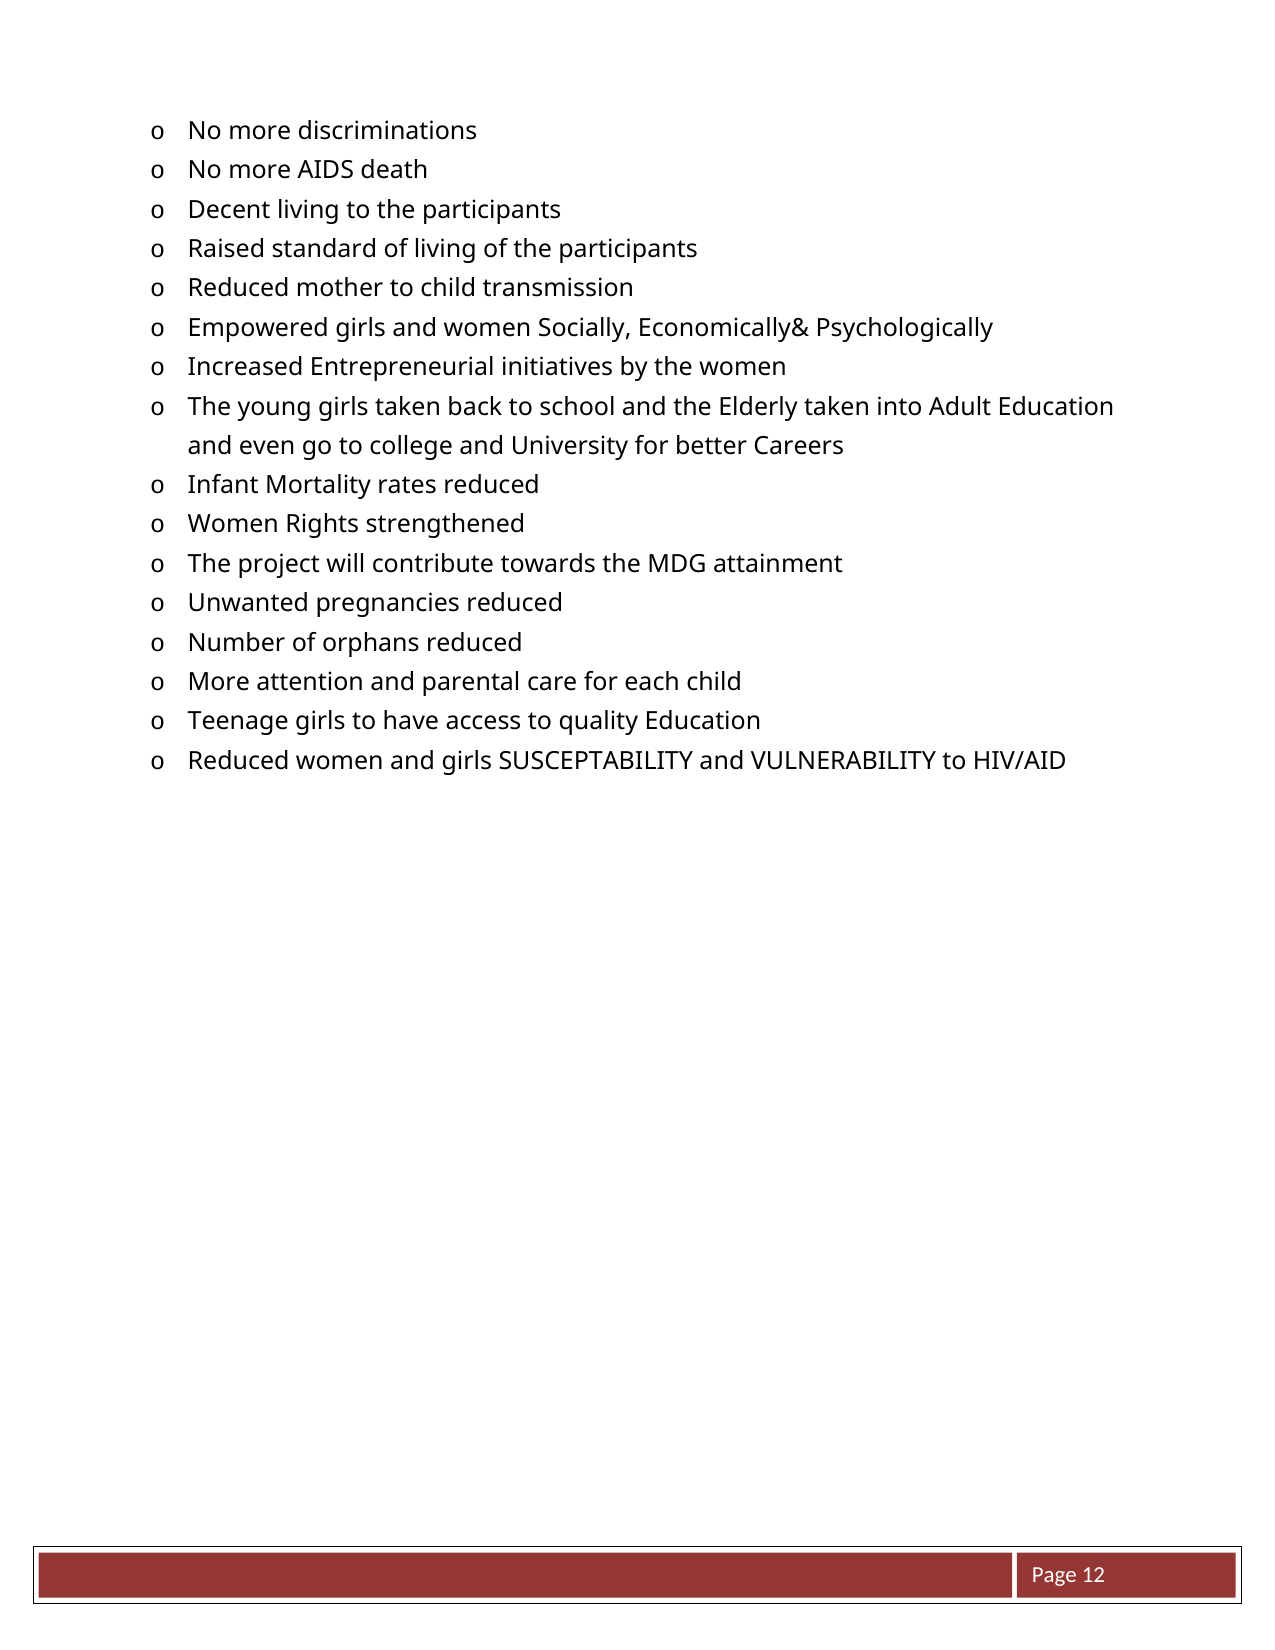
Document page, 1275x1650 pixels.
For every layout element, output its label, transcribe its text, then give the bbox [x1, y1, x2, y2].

list Reduced women and girls SUSCEPTABILITY and VULNERABILITY to HIV/AID [150, 742, 1162, 777]
list No more AIDS death [150, 152, 1162, 186]
list Empowered girls and women Socially, Economically& Psychologically [150, 309, 1162, 344]
list No more discriminations [150, 112, 1162, 147]
list More attention and parental care for each child [150, 663, 1162, 698]
list Decent living to the participants [150, 191, 1162, 226]
list Increased Entrepreneurial initiatives by the women [150, 349, 1162, 383]
list Infant Mortality rates reduced [150, 467, 1162, 501]
list The young girls taken back to school and the Elderly taken into Adult Education and even go to college and University for better Careers [150, 388, 1162, 462]
list The project will contribute towards the MDG attainment [150, 545, 1162, 580]
list Raised standard of living of the participants [150, 231, 1162, 265]
list Reduced mother to child transmission [150, 270, 1162, 304]
list Unwanted pregnancies reduced [150, 585, 1162, 619]
list Number of orphans reduced [150, 624, 1162, 658]
list Teenage girls to have access to quality Education [150, 703, 1162, 737]
list Women Rights strengthened [150, 506, 1162, 540]
